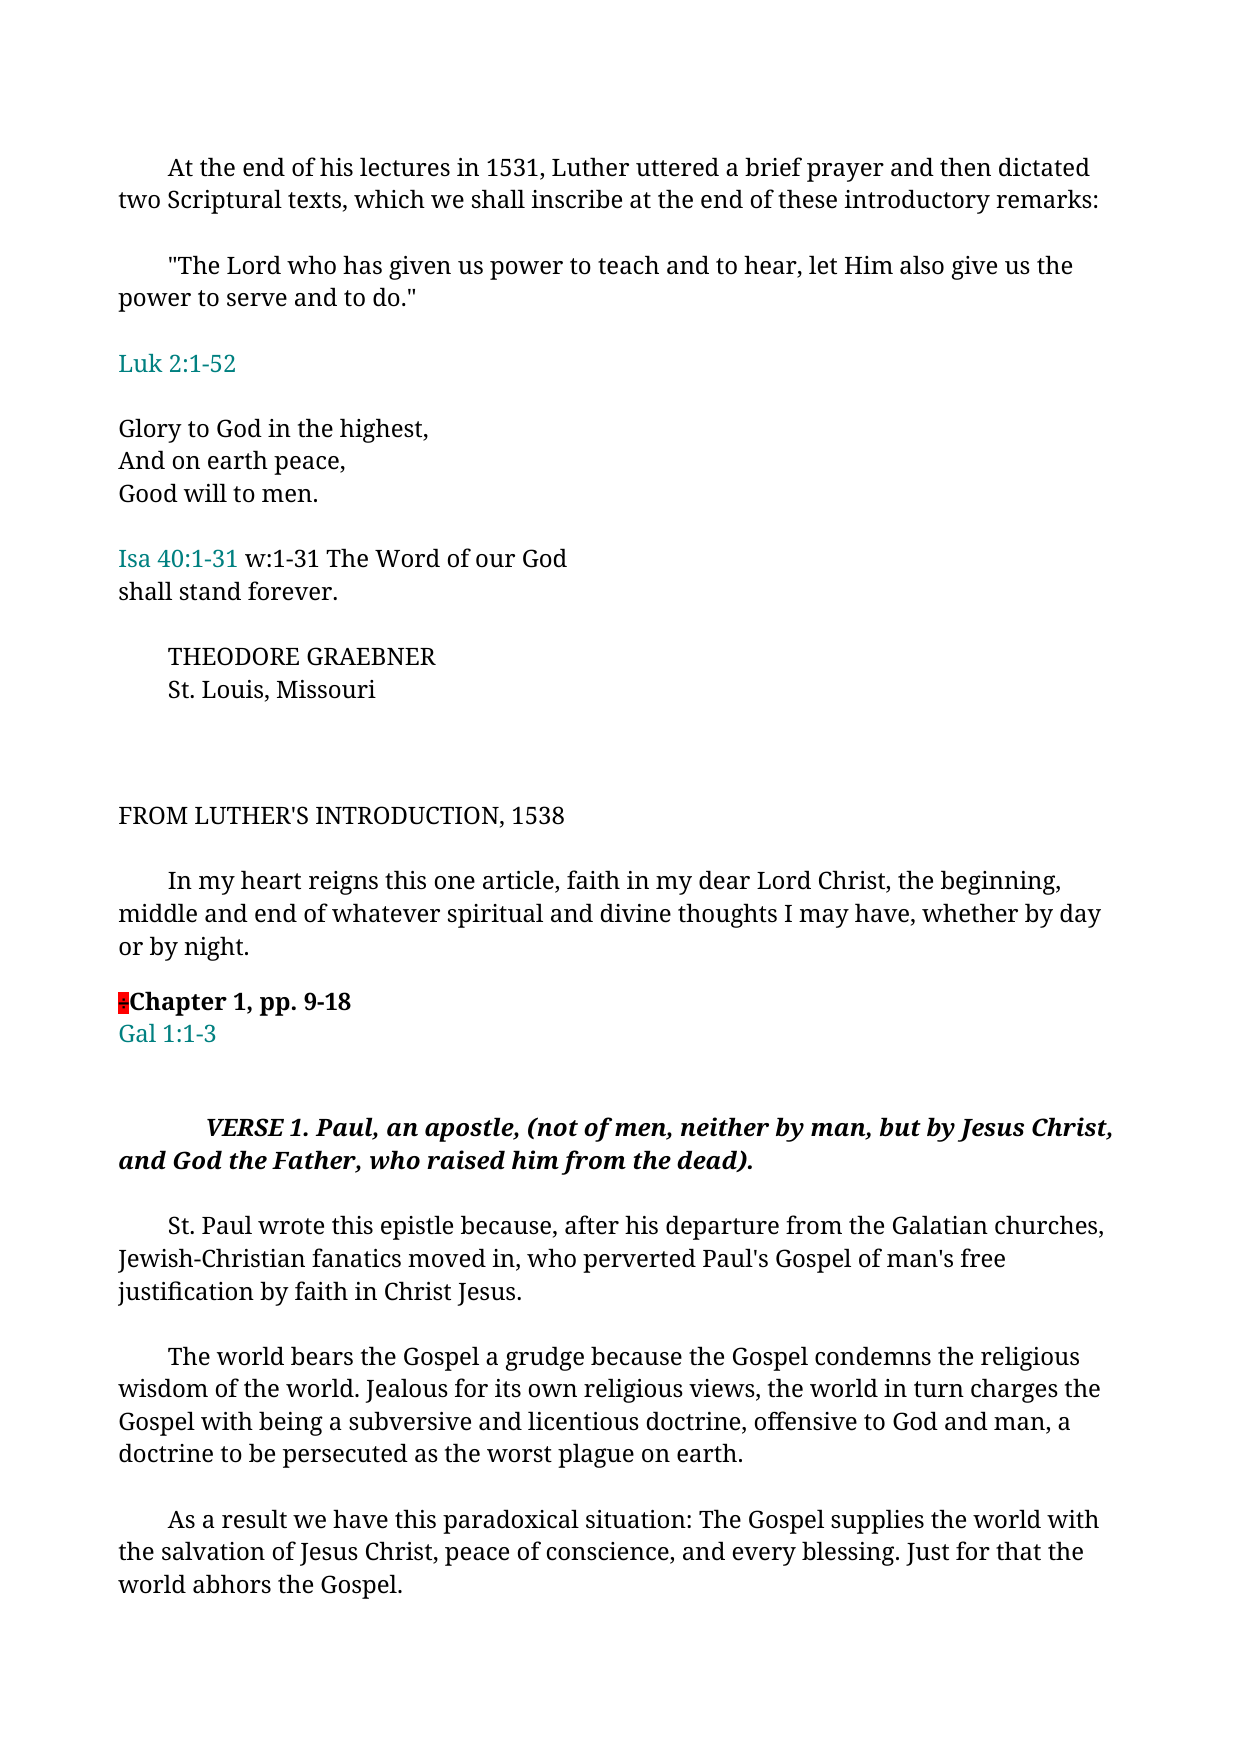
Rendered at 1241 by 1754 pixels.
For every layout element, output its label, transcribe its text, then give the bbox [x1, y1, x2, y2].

text Luk 2:1-52 [118, 346, 1122, 379]
text In my heart reigns this one article, faith in my dear Lord Christ, the beginning, middle and end of whatever spiritual and divine thoughts I may have, whether by day or by night. [118, 864, 1122, 962]
text THEODORE GRAEBNER [118, 640, 1122, 672]
text And on earth peace, [118, 444, 1122, 477]
text VERSE 1. Paul, an apostle, (not of men, neither by man, but by Jesus Christ, and God the Father, who raised him from the dead). [118, 1111, 1122, 1176]
text Glory to God in the highest, [118, 412, 1122, 444]
text Good will to men. [118, 477, 1122, 509]
text Isa 40:1-31 w:1-31 The Word of our God [118, 542, 1122, 574]
text FROM LUTHER'S INTRODUCTION, 1538 [118, 799, 1122, 832]
text St. Louis, Missouri [118, 672, 1122, 705]
text shall stand forever. [118, 574, 1122, 607]
text The world bears the Gospel a grudge because the Gospel condemns the religious wisdom of the world. Jealous for its own religious views, the world in turn charges the Gospel with being a subversive and licentious doctrine, offensive to God and man, a doctrine to be persecuted as the worst plague on earth. [118, 1339, 1122, 1470]
text ÷Chapter 1, pp. 9-18 [118, 985, 1122, 1017]
text As a result we have this paradoxical situation: The Gospel supplies the world with the salvation of Jesus Christ, peace of conscience, and every blessing. Just for that the world abhors the Gospel. [118, 1502, 1122, 1600]
text St. Paul wrote this epistle because, after his departure from the Galatian churches, Jewish-Christian fanatics moved in, who perverted Paul's Gospel of man's free justification by faith in Christ Jesus. [118, 1209, 1122, 1307]
text "The Lord who has given us power to teach and to hear, let Him also give us the power to serve and to do." [118, 248, 1122, 314]
text Gal 1:1-3 [118, 1017, 1122, 1050]
text At the end of his lectures in 1531, Luther uttered a brief prayer and then dictated two Scriptural texts, which we shall inscribe at the end of these introductory remarks: [118, 151, 1122, 216]
